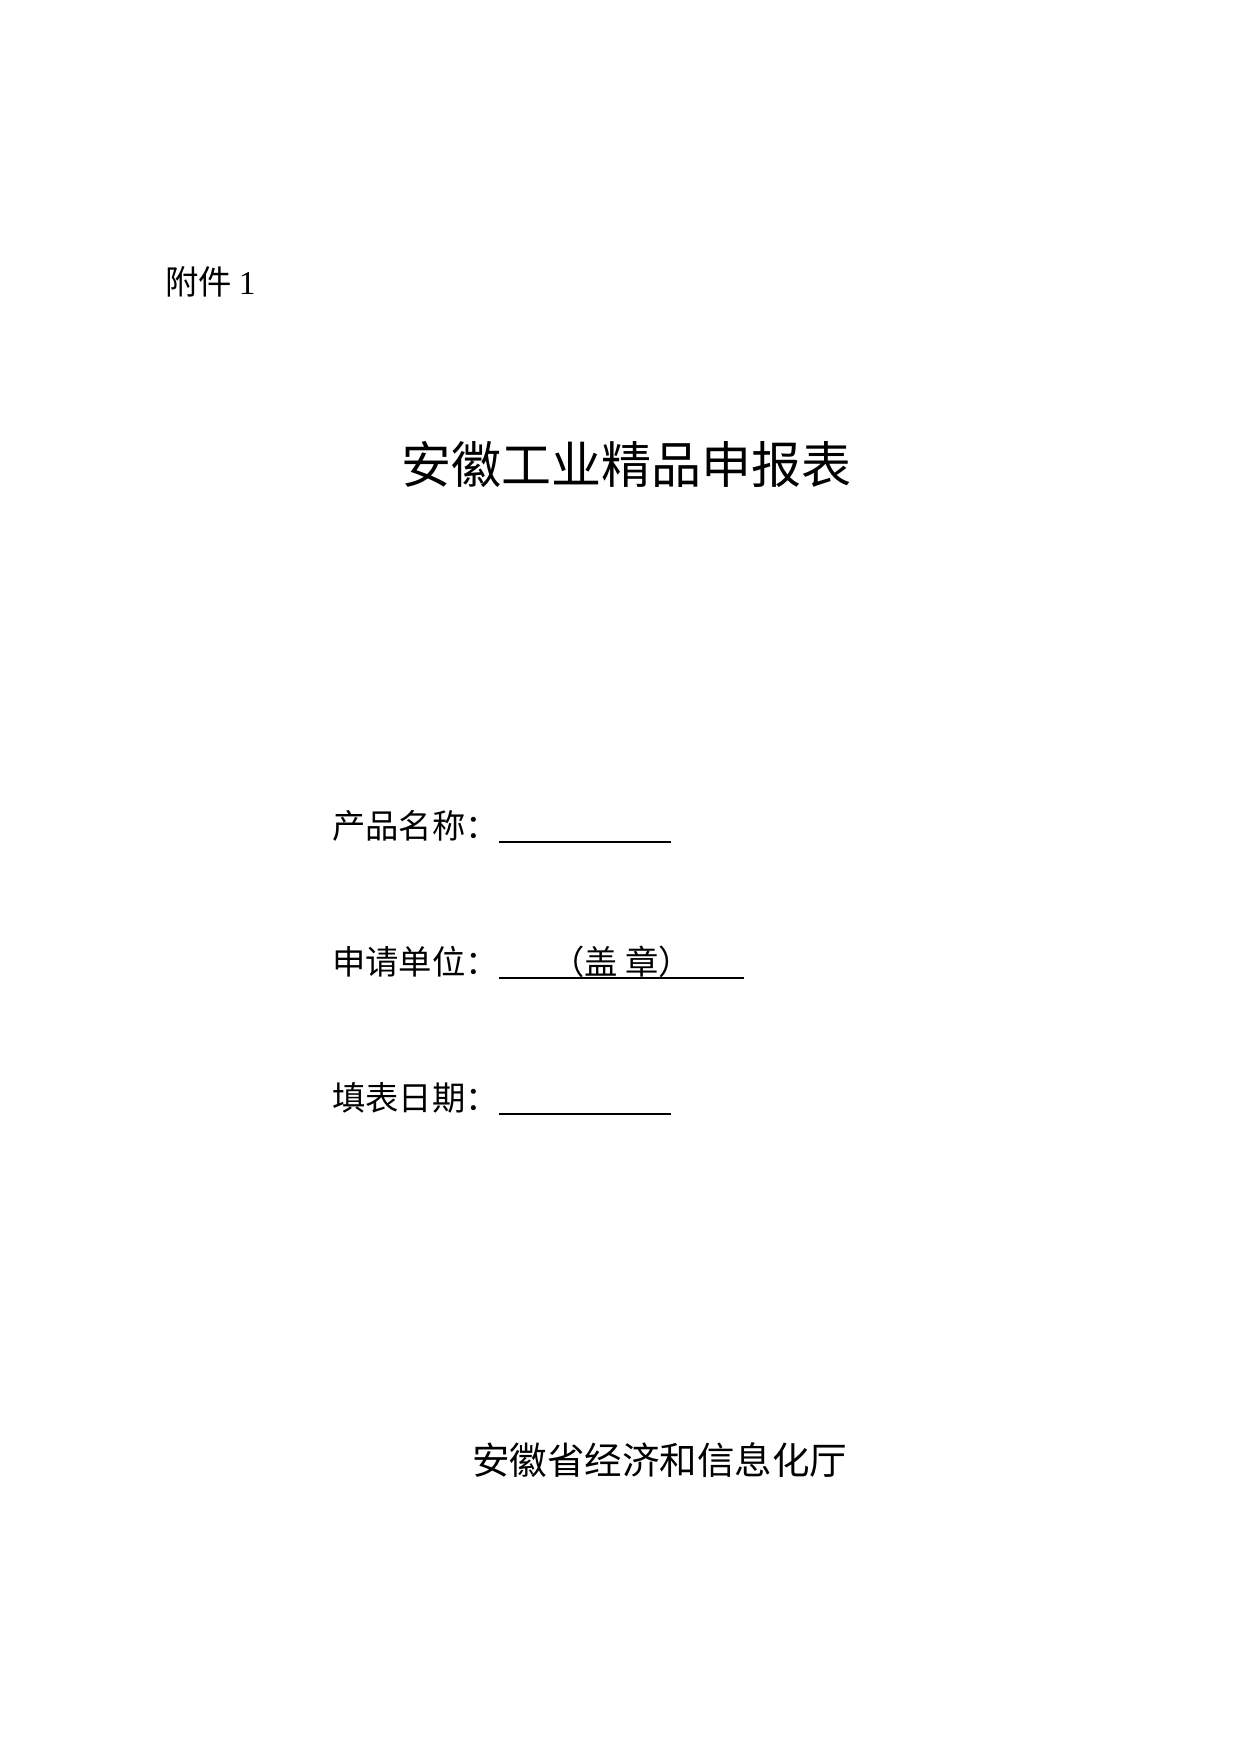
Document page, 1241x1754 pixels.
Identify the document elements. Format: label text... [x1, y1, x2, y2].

text 安徽省经济和信息化厅 [165, 1413, 1087, 1503]
text 填表日期： [165, 1050, 1087, 1141]
text 安徽工业精品申报表 [165, 416, 1087, 507]
text 申请单位： （盖 章） [165, 914, 1087, 1005]
text 附件1 [165, 235, 1087, 325]
text 产品名称： [165, 778, 1087, 869]
